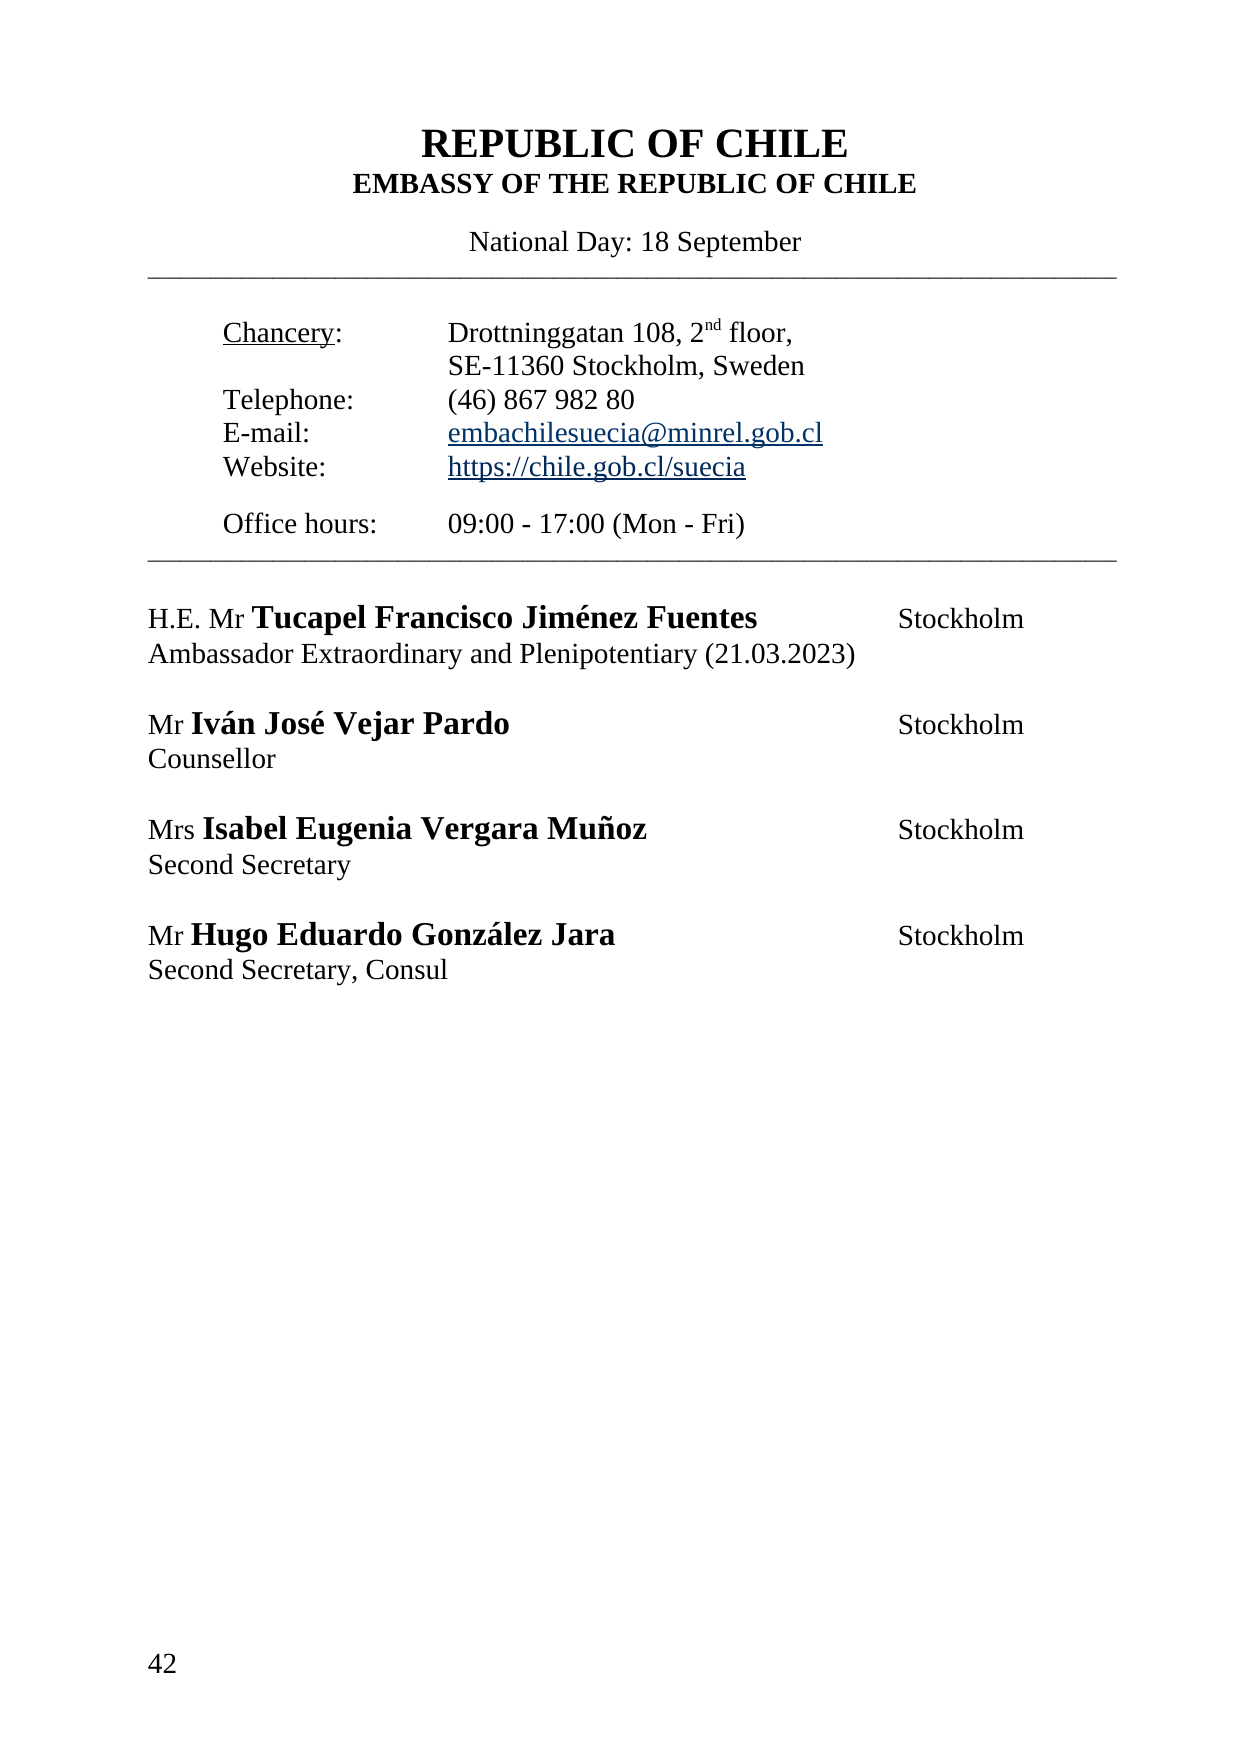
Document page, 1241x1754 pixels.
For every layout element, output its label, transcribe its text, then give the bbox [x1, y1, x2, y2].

text National Day: 18 September [148, 224, 1122, 257]
text E-mail: embachilesuecia@minrel.gob.cl [148, 415, 1122, 449]
text Chancery: Drottninggatan 108, 2nd floor, [148, 315, 1122, 348]
text Second Secretary, Consul [148, 952, 1122, 986]
text Telephone: (46) 867 982 80 [148, 382, 1122, 415]
text Counsellor [148, 741, 1122, 775]
text Embassy of the Republic of Chile [148, 166, 1122, 199]
text Office hours: 09:00 - 17:00 (Mon - Fri) [148, 507, 1122, 540]
text Mr Hugo Eduardo González Jara Stockholm [148, 914, 1122, 952]
text _____________________________________________________________________________________________ [148, 540, 1122, 564]
text Mr Iván José Vejar Pardo Stockholm [148, 703, 1122, 741]
text Ambassador Extraordinary and Plenipotentiary (21.03.2023) [148, 636, 1122, 669]
text SE-11360 Stockholm, Sweden [373, 348, 1122, 382]
text Second Secretary [148, 847, 1122, 880]
text Website: https://chile.gob.cl/suecia [148, 449, 1122, 482]
text _____________________________________________________________________________________________ [148, 257, 1122, 281]
text Mrs Isabel Eugenia Vergara Muñoz Stockholm [148, 808, 1122, 847]
text H.E. Mr Tucapel Francisco Jiménez Fuentes Stockholm [148, 598, 1122, 636]
subtitle Republic of Chile [148, 118, 1122, 166]
